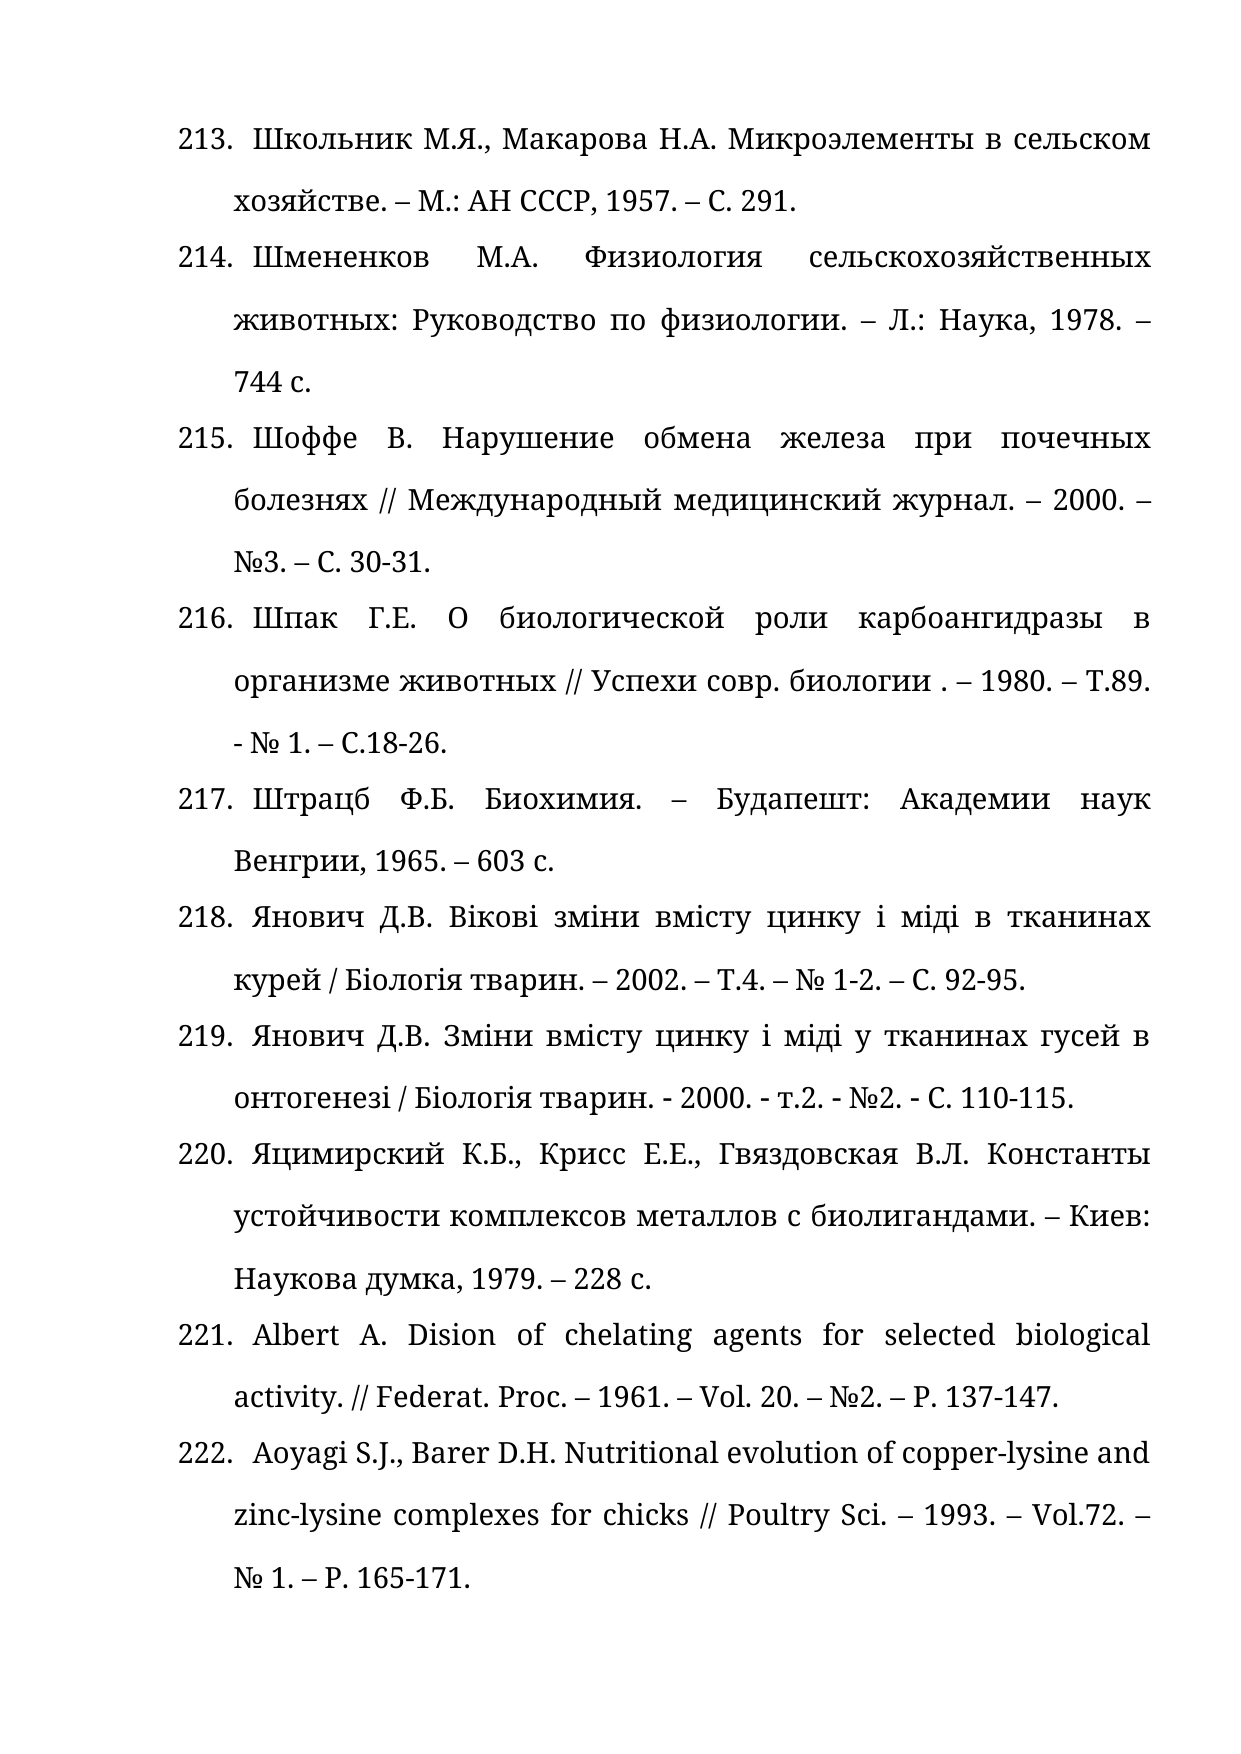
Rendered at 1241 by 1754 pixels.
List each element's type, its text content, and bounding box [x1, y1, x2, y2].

table_cell Шпак Г.Е. О биологической роли карбоангидразы в организме животных // Успехи совр. биологии . – 1980. – Т.89. - № 1. – С.18-26. [166, 598, 1163, 778]
table_cell Шмененков М.А. Физиология сельскохозяйственных животных: Руководство по физиологии. – Л.: Наука, 1978. – 744 с. [166, 236, 1163, 417]
table_cell Aoyagi S.J., Barer D.H. Nutritional evolution of copper-lysine and zinc-lysine complexes for chicks // Poultry Sci. – 1993. – Vol.72. – № 1. – P. 165-171. [166, 1432, 1163, 1613]
table_cell Шоффе В. Нарушение обмена железа при почечных болезнях // Международный медицинский журнал. – 2000. – №3. – С. 30-31. [166, 417, 1163, 598]
table_cell Школьник М.Я., Макарова Н.А. Микроэлементы в сельском хозяйстве. – М.: АН СССР, 1957. – С. 291. [166, 118, 1163, 236]
table_cell Янович Д.В. Вікові зміни вмісту цинку і міді в тканинах курей / Біологія тварин. – 2002. – Т.4. – № 1-2. – С. 92-95. [166, 897, 1163, 1015]
table_cell Albert A. Dision of chelating agents for selected biological activity. // Federat. Proc. – 1961. – Vol. 20. – №2. – P. 137-147. [166, 1314, 1163, 1432]
table_cell Яцимирский К.Б., Крисс Е.Е., Гвяздовская В.Л. Константы устойчивости комплексов металлов с биолигандами. – Киев: Наукова думка, 1979. – 228 с. [166, 1133, 1163, 1314]
table_cell Янович Д.В. Зміни вмісту цинку і міді у тканинах гусей в онтогенезі / Біологія тварин. 2000. т.2. №2. С. 110-115. [166, 1015, 1163, 1133]
table_cell Штрацб Ф.Б. Биохимия. – Будапешт: Академии наук Венгрии, 1965. – 603 с. [166, 778, 1163, 897]
